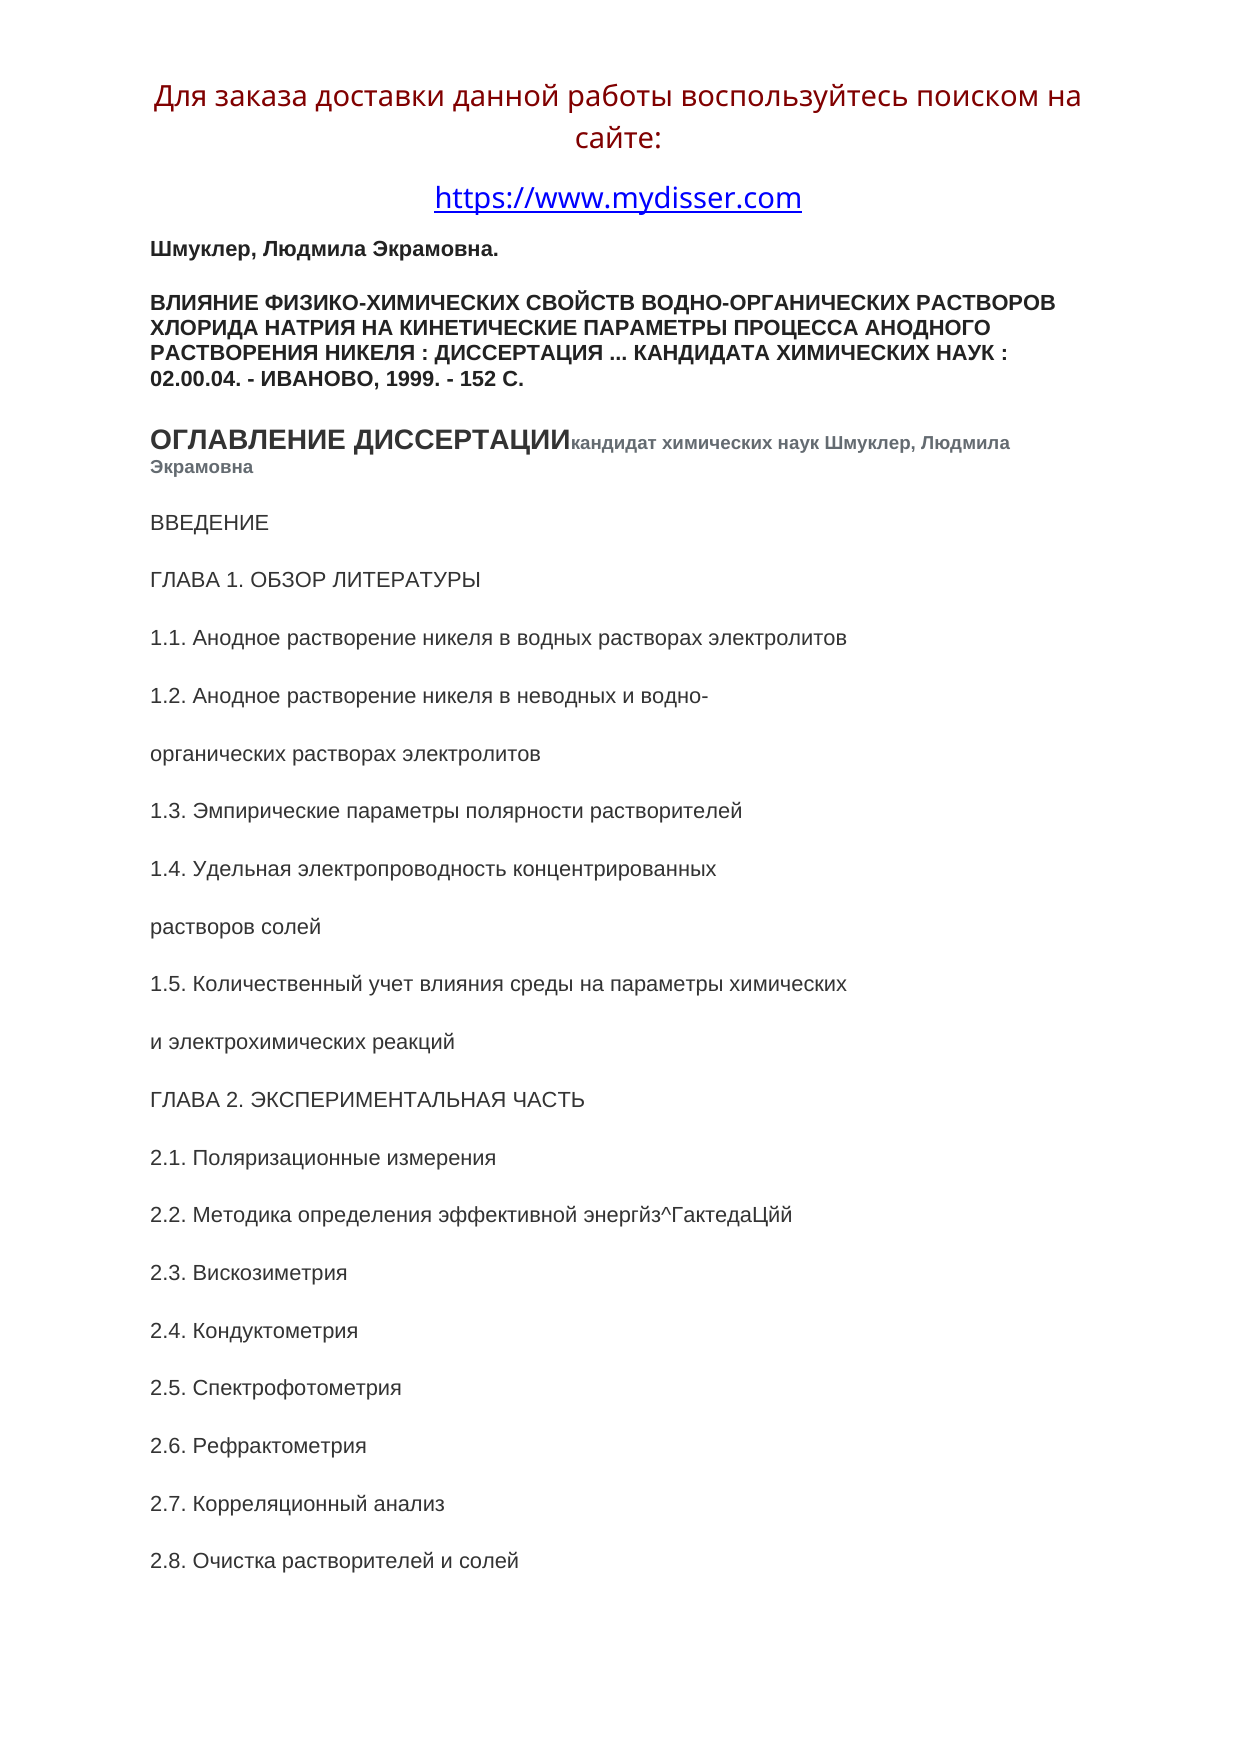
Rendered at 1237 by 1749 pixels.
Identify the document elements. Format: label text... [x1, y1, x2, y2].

text 2.2. Методика определения эффективной энергйз^ГактедаЦйй [150, 1202, 1086, 1227]
text 1.5. Количественный учет влияния среды на параметры химических [150, 971, 1086, 997]
subtitle Оглавление диссертациикандидат химических наук Шмуклер, Людмила Экрамовна [150, 423, 1086, 477]
text растворов солей [150, 914, 1086, 939]
text 2.5. Спектрофотометрия [150, 1375, 1086, 1401]
text Шмуклер, Людмила Экрамовна. [150, 236, 1086, 261]
text 1.4. Удельная электропроводность концентрированных [150, 856, 1086, 881]
text 2.6. Рефрактометрия [150, 1433, 1086, 1458]
text ВВЕДЕНИЕ [150, 510, 1086, 535]
text 2.3. Вискозиметрия [150, 1260, 1086, 1285]
text органических растворах электролитов [150, 741, 1086, 766]
text 1.3. Эмпирические параметры полярности растворителей [150, 798, 1086, 823]
text 2.7. Корреляционный анализ [150, 1491, 1086, 1516]
text и электрохимических реакций [150, 1029, 1086, 1054]
text 1.1. Анодное растворение никеля в водных растворах электролитов [150, 625, 1086, 650]
text ГЛАВА 2. ЭКСПЕРИМЕНТАЛЬНАЯ ЧАСТЬ [150, 1087, 1086, 1112]
text 2.1. Поляризационные измерения [150, 1144, 1086, 1170]
subtitle Влияние физико-химических свойств водно-органических растворов хлорида натрия на кинетические параметры процесса анодного растворения никеля : диссертация ... кандидата химических наук : 02.00.04. - Иваново, 1999. - 152 с. [150, 290, 1086, 391]
text 2.8. Очистка растворителей и солей [150, 1548, 1086, 1574]
text ГЛАВА 1. ОБЗОР ЛИТЕРАТУРЫ [150, 567, 1086, 593]
text 1.2. Анодное растворение никеля в неводных и водно- [150, 683, 1086, 708]
text 2.4. Кондуктометрия [150, 1318, 1086, 1343]
